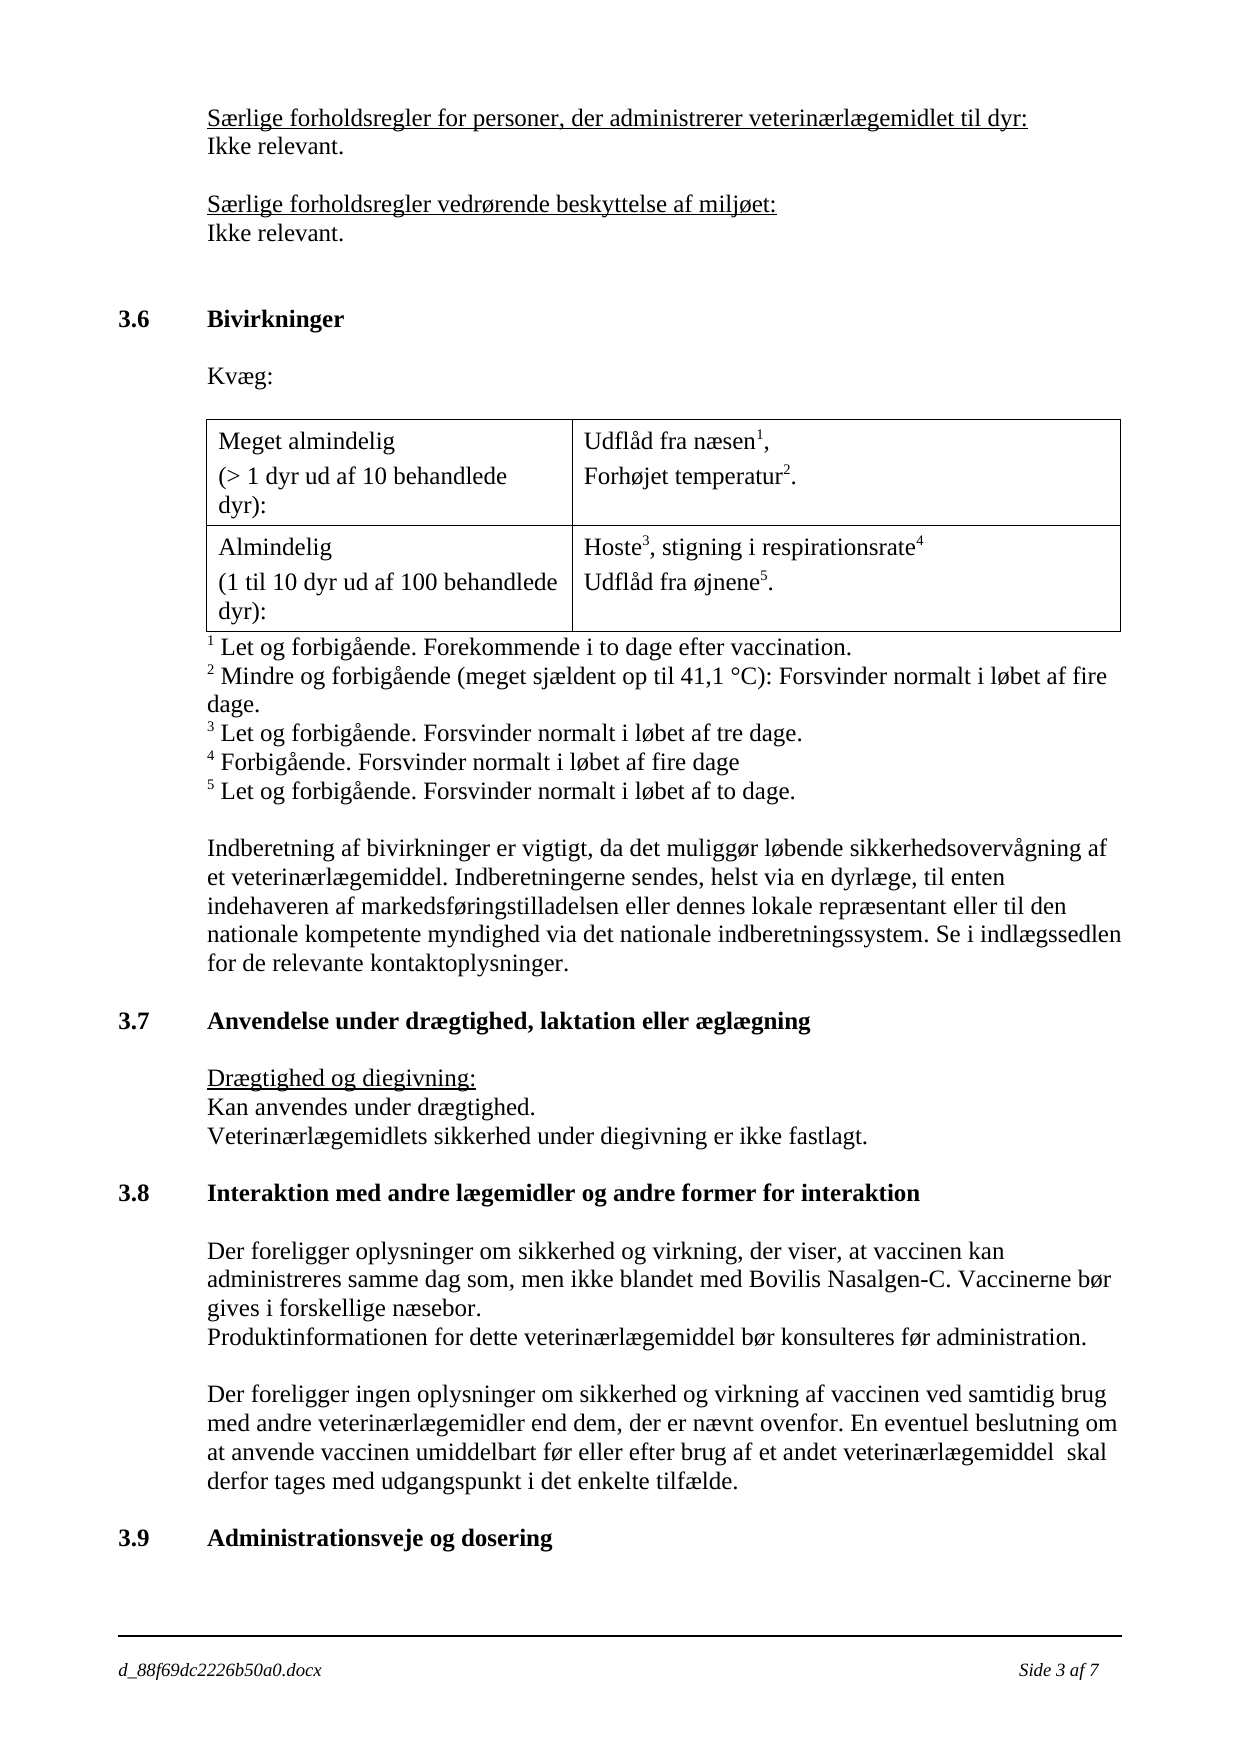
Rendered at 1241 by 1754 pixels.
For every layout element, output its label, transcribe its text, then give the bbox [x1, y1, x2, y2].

text 4 Forbigående. Forsvinder normalt i løbet af fire dage [118, 747, 1122, 776]
table_header Udflåd fra næsen1, Forhøjet temperatur2. [573, 420, 1120, 525]
text Kan anvendes under drægtighed. [118, 1092, 1122, 1121]
text Veterinærlægemidlets sikkerhed under diegivning er ikke fastlagt. [118, 1121, 1122, 1149]
text Drægtighed og diegivning: [118, 1063, 1122, 1092]
text Indberetning af bivirkninger er vigtigt, da det muliggør løbende sikkerhedsovervågning af et veterinærlægemiddel. Indberetningerne sendes, helst via en dyrlæge, til enten indehaveren af markedsføringstilladelsen eller dennes lokale repræsentant eller til den nationale kompetente myndighed via det nationale indberetningssystem. Se i indlægssedlen for de relevante kontaktoplysninger. [207, 833, 1122, 977]
text 3.7 Anvendelse under drægtighed, laktation eller æglægning [118, 1006, 1122, 1034]
text Særlige forholdsregler for personer, der administrerer veterinærlægemidlet til dyr: [118, 103, 1122, 131]
text 3.9 Administrationsveje og dosering [118, 1523, 1122, 1552]
text 2 Mindre og forbigående (meget sjældent op til 41,1 °C): Forsvinder normalt i løbet af fire dage. [207, 661, 1122, 718]
text Særlige forholdsregler vedrørende beskyttelse af miljøet: [118, 189, 1122, 218]
text Ikke relevant. [118, 131, 1122, 160]
text Der foreligger ingen oplysninger om sikkerhed og virkning af vaccinen ved samtidig brug med andre veterinærlægemidler end dem, der er nævnt ovenfor. En eventuel beslutning om at anvende vaccinen umiddelbart før eller efter brug af et andet veterinærlægemiddel skal derfor tages med udgangspunkt i det enkelte tilfælde. [207, 1379, 1122, 1494]
table_header Meget almindelig (> 1 dyr ud af 10 behandlede dyr): [207, 420, 572, 525]
text Der foreligger oplysninger om sikkerhed og virkning, der viser, at vaccinen kan administreres samme dag som, men ikke blandet med Bovilis Nasalgen-C. Vaccinerne bør gives i forskellige næsebor. [207, 1236, 1122, 1322]
table_cell Almindelig (1 til 10 dyr ud af 100 behandlede dyr): [207, 526, 572, 631]
text Kvæg: [118, 361, 1122, 390]
text 5 Let og forbigående. Forsvinder normalt i løbet af to dage. [118, 776, 1122, 804]
text Produktinformationen for dette veterinærlægemiddel bør konsulteres før administration. [118, 1322, 1122, 1351]
text 1 Let og forbigående. Forekommende i to dage efter vaccination. [118, 632, 1122, 661]
text 3.6 Bivirkninger [118, 304, 1122, 333]
text 3.8 Interaktion med andre lægemidler og andre former for interaktion [118, 1178, 1122, 1207]
text Ikke relevant. [118, 218, 1122, 246]
text 3 Let og forbigående. Forsvinder normalt i løbet af tre dage. [118, 718, 1122, 747]
table_cell Hoste3, stigning i respirationsrate4 Udflåd fra øjnene5. [573, 526, 1120, 631]
